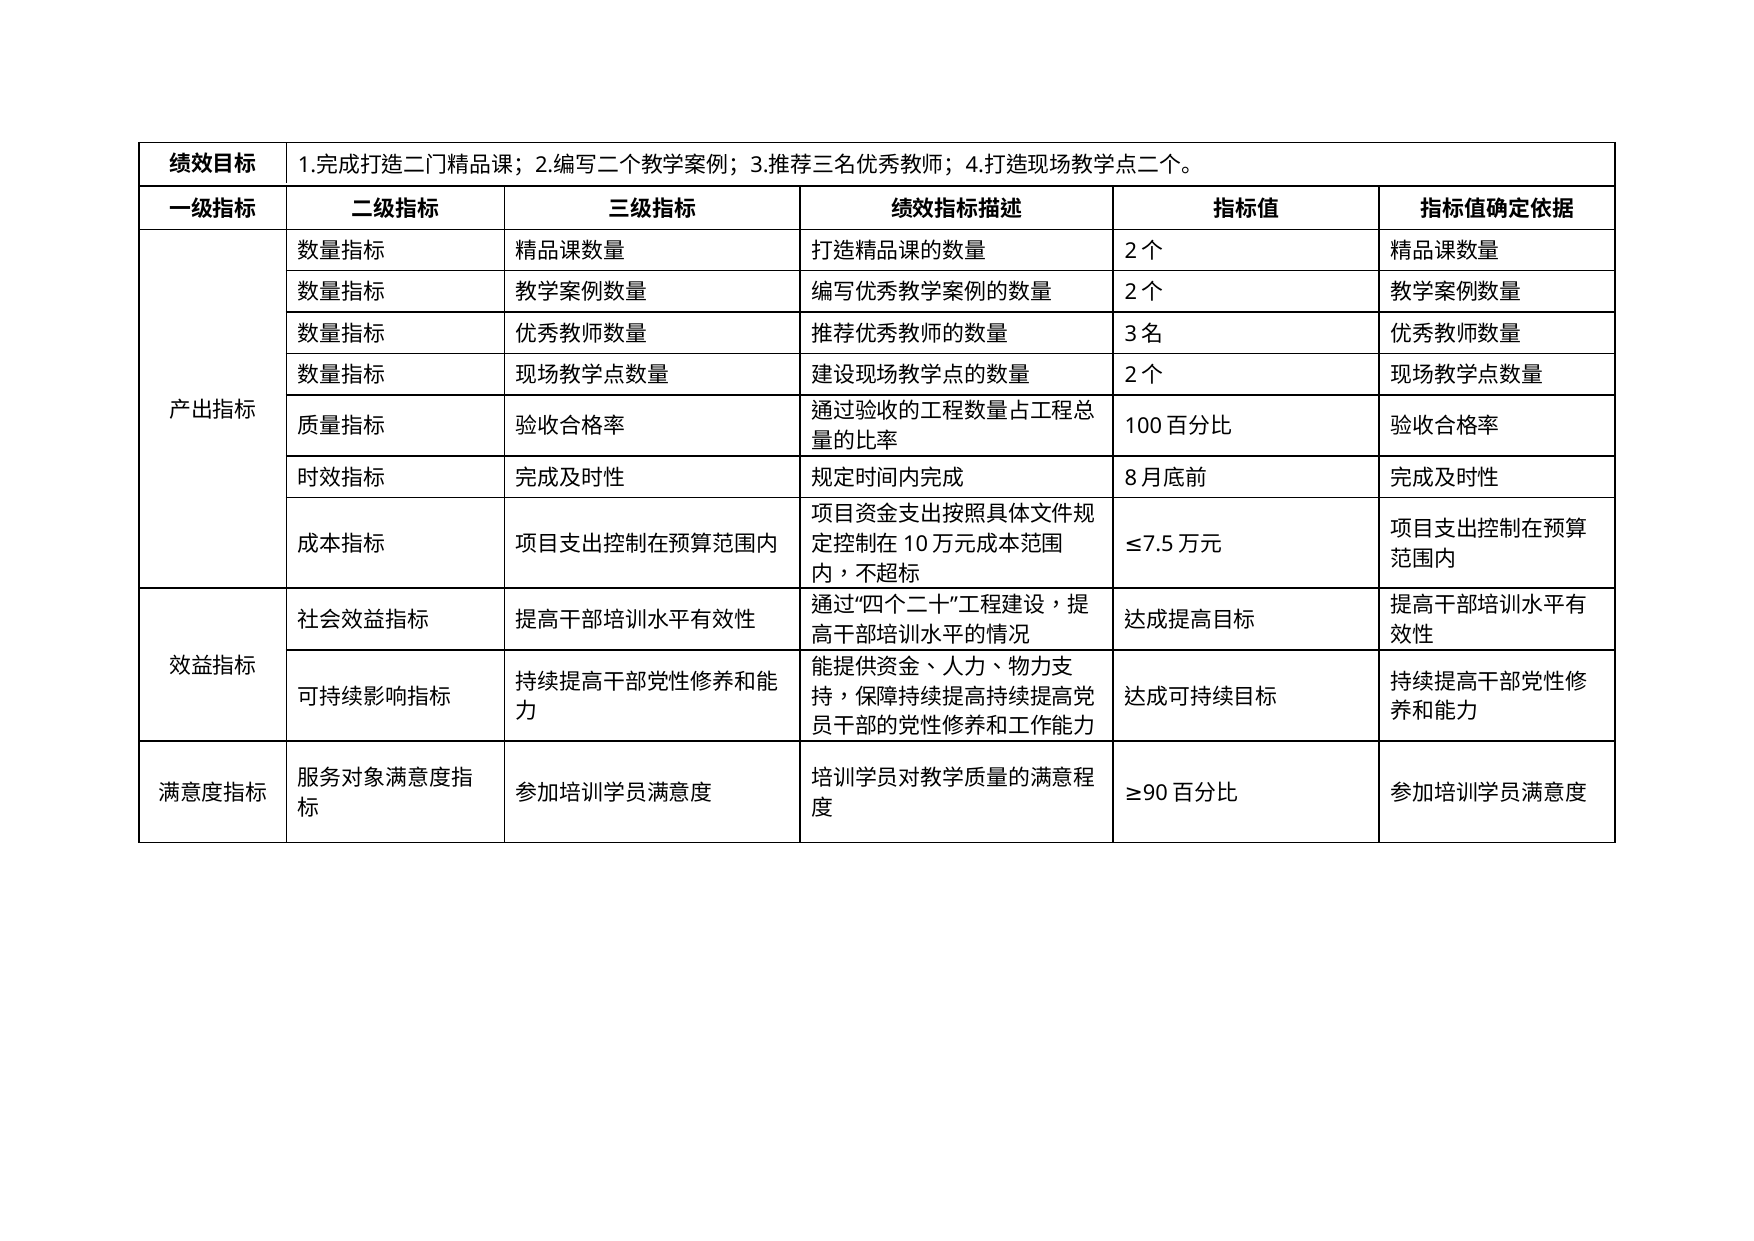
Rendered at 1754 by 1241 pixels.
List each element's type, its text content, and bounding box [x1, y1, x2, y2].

table_cell ≤7.5万元 [1114, 498, 1378, 587]
table_cell 数量指标 [287, 271, 504, 311]
table_cell 现场教学点数量 [1380, 354, 1614, 394]
table_cell 可持续影响指标 [287, 651, 504, 740]
table_cell 精品课数量 [1380, 230, 1614, 270]
table_header 一级指标 [140, 187, 286, 228]
table_header 绩效指标描述 [801, 187, 1112, 228]
table_cell 数量指标 [287, 313, 504, 352]
table_cell 2个 [1114, 354, 1378, 394]
table_cell 2个 [1114, 230, 1378, 270]
table_cell 持续提高干部党性修养和能力 [505, 651, 799, 740]
table_cell 效益指标 [140, 589, 286, 740]
table_cell 能提供资金、人力、物力支持，保障持续提高持续提高党员干部的党性修养和工作能力 [801, 651, 1112, 740]
table_header 指标值确定依据 [1380, 187, 1614, 228]
table_cell 服务对象满意度指标 [287, 742, 504, 842]
table_cell ≥90百分比 [1114, 742, 1378, 842]
table_header 指标值 [1114, 187, 1378, 228]
table_cell 2个 [1114, 271, 1378, 311]
table_cell 验收合格率 [505, 396, 799, 455]
table_cell 提高干部培训水平有效性 [1380, 589, 1614, 649]
table_cell 产出指标 [140, 230, 286, 587]
table_cell 规定时间内完成 [801, 457, 1112, 496]
table_header 三级指标 [505, 187, 799, 228]
table_cell 优秀教师数量 [505, 313, 799, 352]
table_cell 培训学员对教学质量的满意程度 [801, 742, 1112, 842]
table_cell 完成及时性 [505, 457, 799, 496]
table_cell 打造精品课的数量 [801, 230, 1112, 270]
table_cell 验收合格率 [1380, 396, 1614, 455]
table_cell 通过“四个二十”工程建设，提高干部培训水平的情况 [801, 589, 1112, 649]
table_cell 数量指标 [287, 354, 504, 394]
table_cell 精品课数量 [505, 230, 799, 270]
table_cell 社会效益指标 [287, 589, 504, 649]
table_cell 100百分比 [1114, 396, 1378, 455]
table_cell 达成提高目标 [1114, 589, 1378, 649]
table_cell 达成可持续目标 [1114, 651, 1378, 740]
table_cell 时效指标 [287, 457, 504, 496]
table_cell 通过验收的工程数量占工程总量的比率 [801, 396, 1112, 455]
table_cell 推荐优秀教师的数量 [801, 313, 1112, 352]
table_cell 提高干部培训水平有效性 [505, 589, 799, 649]
table_header 1.完成打造二门精品课；2.编写二个教学案例；3.推荐三名优秀教师；4.打造现场教学点二个。 [287, 143, 1614, 183]
table_cell 项目资金支出按照具体文件规定控制在10万元成本范围内，不超标 [801, 498, 1112, 587]
table_cell 现场教学点数量 [505, 354, 799, 394]
table_cell 教学案例数量 [1380, 271, 1614, 311]
table_cell 完成及时性 [1380, 457, 1614, 496]
table_cell 项目支出控制在预算范围内 [505, 498, 799, 587]
table_cell 参加培训学员满意度 [1380, 742, 1614, 842]
table_cell 质量指标 [287, 396, 504, 455]
table_cell 满意度指标 [140, 742, 286, 842]
table_header 绩效目标 [140, 143, 286, 183]
table_cell 项目支出控制在预算范围内 [1380, 498, 1614, 587]
table_cell 成本指标 [287, 498, 504, 587]
table_cell 教学案例数量 [505, 271, 799, 311]
table_header 二级指标 [287, 187, 504, 228]
table_cell 8月底前 [1114, 457, 1378, 496]
table_cell 优秀教师数量 [1380, 313, 1614, 352]
table_cell 参加培训学员满意度 [505, 742, 799, 842]
table_cell 建设现场教学点的数量 [801, 354, 1112, 394]
table_cell 编写优秀教学案例的数量 [801, 271, 1112, 311]
table_cell 持续提高干部党性修养和能力 [1380, 651, 1614, 740]
table_cell 3名 [1114, 313, 1378, 352]
table_cell 数量指标 [287, 230, 504, 270]
